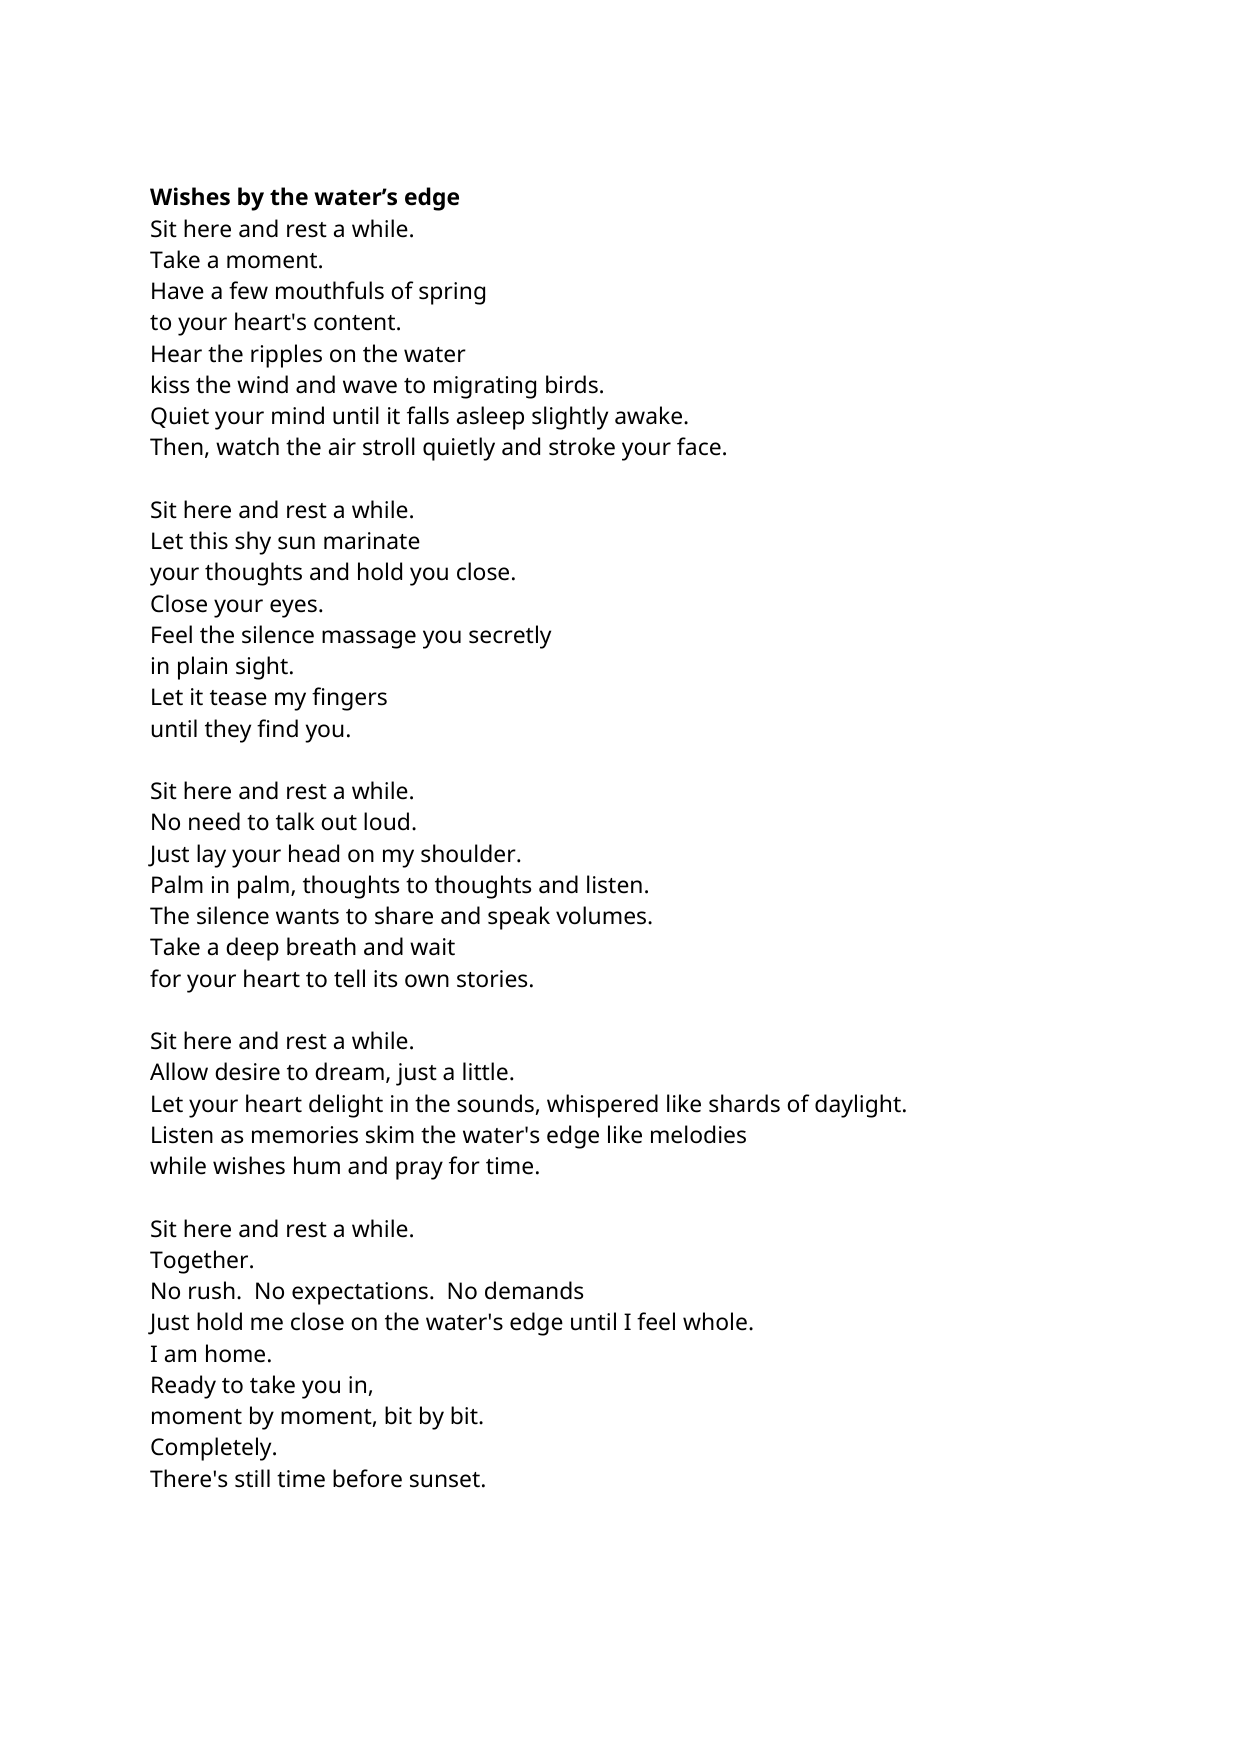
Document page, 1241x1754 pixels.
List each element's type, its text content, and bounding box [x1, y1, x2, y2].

text Wishes by the water’s edge [150, 181, 1090, 212]
text Sit here and rest a while. Take a moment. Have a few mouthfuls of spring to your heart's content. Hear the ripples on the water kiss the wind and wave to migrating birds. Quiet your mind until it falls asleep slightly awake. Then, watch the air stroll quietly and stroke your face. Sit here and rest a while. Let this shy sun marinate your thoughts and hold you close. Close your eyes. Feel the silence massage you secretly in plain sight. Let it tease my fingers until they find you. Sit here and rest a while. No need to talk out loud. Just lay your head on my shoulder. Palm in palm, thoughts to thoughts and listen. The silence wants to share and speak volumes. Take a deep breath and wait for your heart to tell its own stories. Sit here and rest a while. Allow desire to dream, just a little. Let your heart delight in the sounds, whispered like shards of daylight. Listen as memories skim the water's edge like melodies while wishes hum and pray for time. Sit here and rest a while. Together. No rush. No expectations. No demands Just hold me close on the water's edge until I feel whole. I am home. Ready to take you in, moment by moment, bit by bit. Completely. There's still time before sunset. [150, 212, 1090, 1494]
